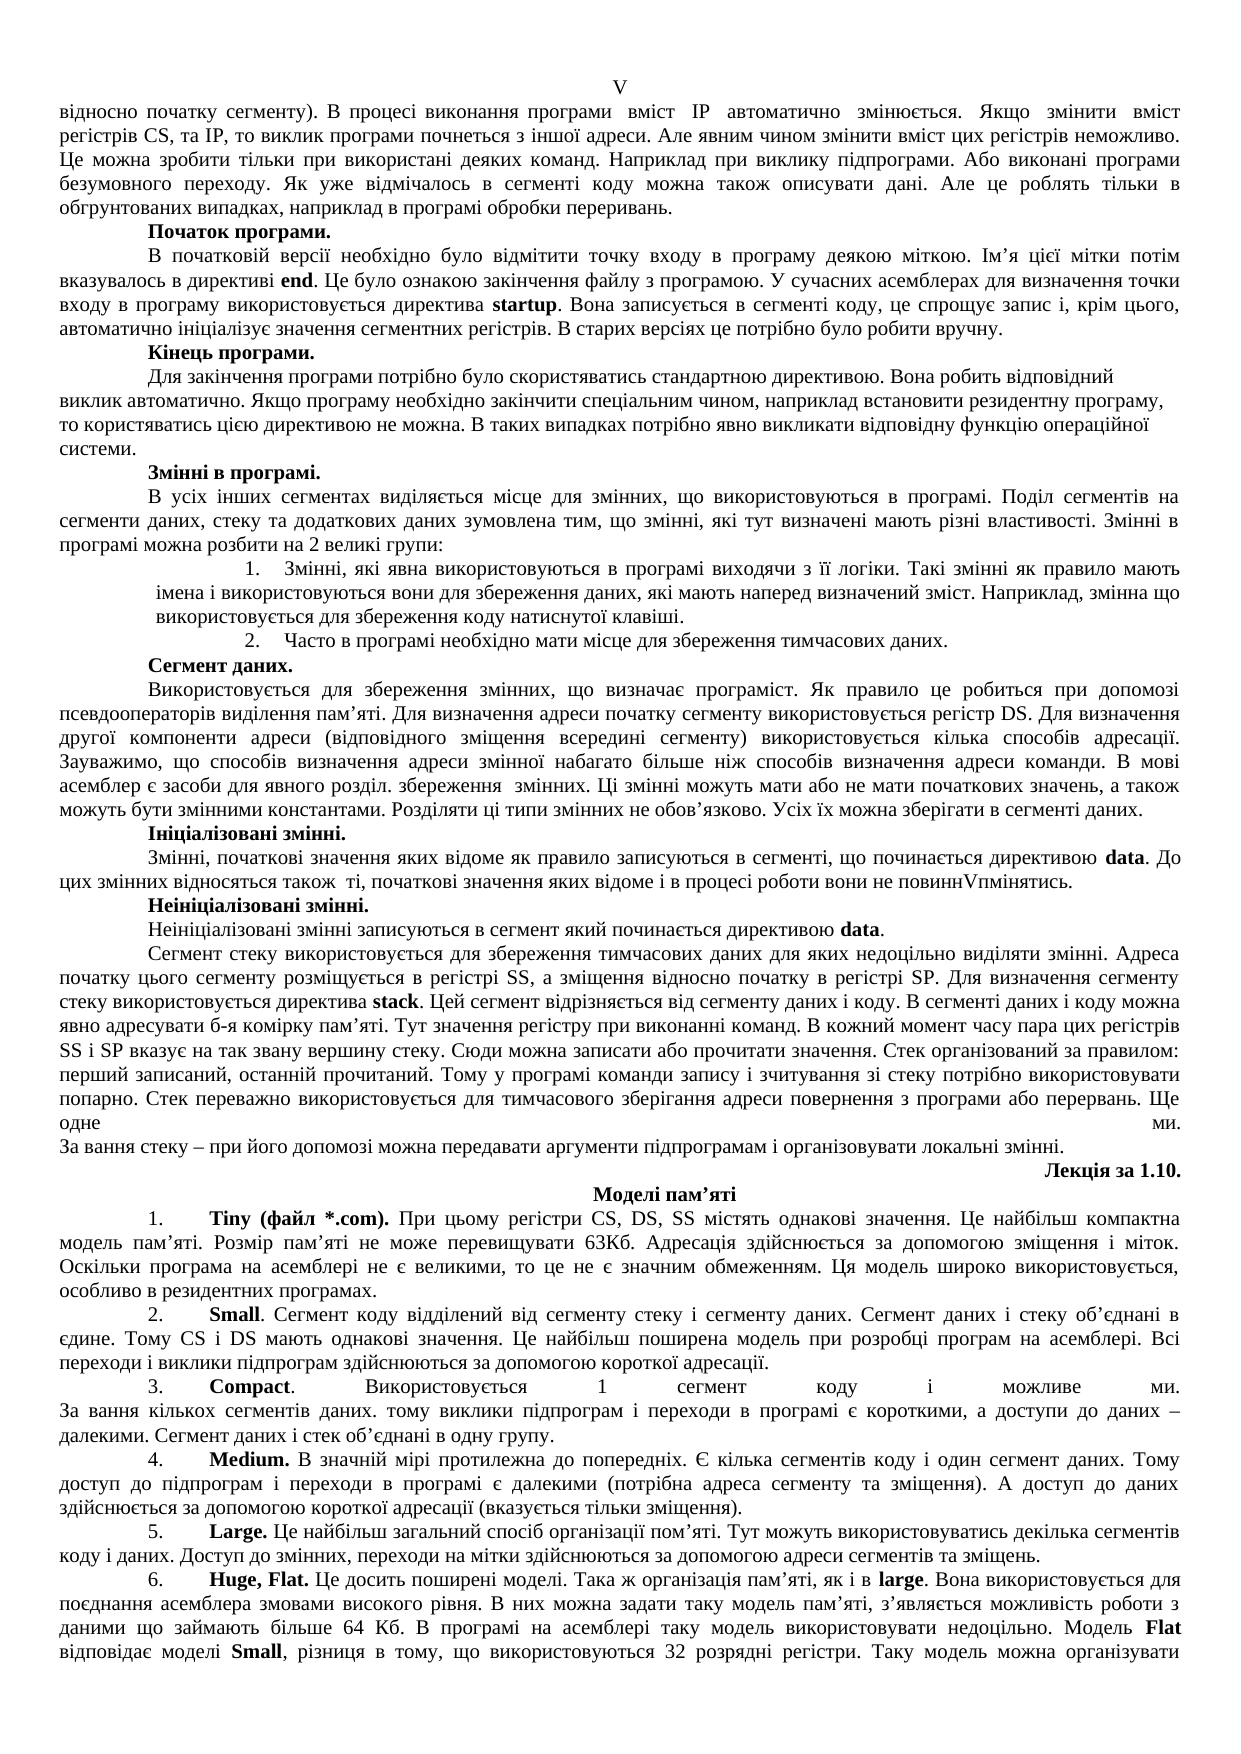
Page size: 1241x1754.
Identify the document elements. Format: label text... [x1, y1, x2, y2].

subtitle Ініціалізовані змінні. [59, 821, 1181, 845]
list Medium. В значній мірі протилежна до попередніх. Є кілька сегментів коду і один сегмент даних. Тому доступ до підпрограм і переходи в програмі є далекими (потрібна адреса сегменту та зміщення). А доступ до даних здійснюється за допомогою короткої адресації (вказується тільки зміщення). [59, 1447, 1181, 1519]
subtitle Початок програми. [59, 219, 1181, 243]
list Large. Це найбільш загальний спосіб організації пом’яті. Тут можуть використовуватись декілька сегментів коду і даних. Доступ до змінних, переходи на мітки здійснюються за допомогою адреси сегментів та зміщень. [59, 1519, 1181, 1567]
list Часто в програмі необхідно мати місце для збереження тимчасових даних. [156, 628, 1181, 652]
subtitle Сегмент даних. [59, 652, 1181, 677]
list Змінні, які явна використовуються в програмі виходячи з її логіки. Такі змінні як правило мають імена і використовуються вони для збереження даних, які мають наперед визначений зміст. Наприклад, змінна що використовується для збереження коду натиснутої клавіші. [156, 556, 1181, 628]
text Неініціалізовані змінні записуються в сегмент який починається директивою data. [59, 917, 1181, 941]
list Compact. Використовується 1 сегмент коду і можливе ми. За вання кількох сегментів даних. тому виклики підпрограм і переходи в програмі є короткими, а доступи до даних – далекими. Сегмент даних і стек об’єднані в одну групу. [59, 1374, 1181, 1447]
subtitle Моделі пам’яті [59, 1182, 1181, 1206]
text Сегмент стеку використовується для збереження тимчасових даних для яких недоцільно виділяти змінні. Адреса початку цього сегменту розміщується в регістрі SS, а зміщення відносно початку в регістрі SP. Для визначення сегменту стеку використовується директива stack. Цей сегмент відрізняється від сегменту даних і коду. В сегменті даних і коду можна явно адресувати б-я комірку пам’яті. Тут значення регістру при виконанні команд. В кожний момент часу пара цих регістрів SS і SP вказує на так звану вершину стеку. Сюди можна записати або прочитати значення. Стек організований за правилом: перший записаний, останній прочитаний. Тому у програмі команди запису і зчитування зі стеку потрібно використовувати попарно. Стек переважно використовується для тимчасового зберігання адреси повернення з програми або перервань. Ще одне ми. За вання стеку – при його допомозі можна передавати аргументи підпрограмам і організовувати локальні змінні. [59, 941, 1181, 1158]
subtitle Змінні в програмі. [59, 460, 1181, 484]
subtitle Лекція за 1.10. [59, 1158, 1181, 1182]
text В початковій версії необхідно було відмітити точку входу в програму деякою міткою. Ім’я цієї мітки потім вказувалось в директиві end. Це було ознакою закінчення файлу з програмою. У сучасних асемблерах для визначення точки входу в програму використовується директива startup. Вона записується в сегменті коду, це спрощує запис і, крім цього, автоматично ініціалізує значення сегментних регістрів. В старих версіях це потрібно було робити вручну. [59, 243, 1181, 340]
text Використовується для збереження змінних, що визначає програміст. Як правило це робиться при допомозі псевдооператорів виділення пам’яті. Для визначення адреси початку сегменту використовується регістр DS. Для визначення другої компоненти адреси (відповідного зміщення всередині сегменту) використовується кілька способів адресації. Зауважимо, що способів визначення адреси змінної набагато більше ніж способів визначення адреси команди. В мові асемблер є засоби для явного розділ. збереження змінних. Ці змінні можуть мати або не мати початкових значень, а також можуть бути змінними константами. Розділяти ці типи змінних не обов’язково. Усіх їх можна зберігати в сегменті даних. [59, 677, 1181, 821]
list Tiny (файл *.com). При цьому регістри CS, DS, SS містять однакові значення. Це найбільш компактна модель пам’яті. Розмір пам’яті не може перевищувати 63Кб. Адресація здійснюється за допомогою зміщення і міток. Оскільки програма на асемблері не є великими, то це не є значним обмеженням. Ця модель широко використовується, особливо в резидентних програмах. [59, 1206, 1181, 1302]
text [59, 99, 1181, 219]
subtitle Кінець програми. [59, 340, 1181, 364]
text Для закінчення програми потрібно було скористяватись стандартною директивою. Вона робить відповідний виклик автоматично. Якщо програму необхідно закінчити спеціальним чином, наприклад встановити резидентну програму, то користяватись цією директивою не можна. В таких випадках потрібно явно викликати відповідну функцію операційної системи. [59, 364, 1181, 460]
list Small. Сегмент коду відділений від сегменту стеку і сегменту даних. Сегмент даних і стеку об’єднані в єдине. Тому CS і DS мають однакові значення. Це найбільш поширена модель при розробці програм на асемблері. Всі переходи і виклики підпрограм здійснюються за допомогою короткої адресації. [59, 1302, 1181, 1374]
text В усіх інших сегментах виділяється місце для змінних, що використовуються в програмі. Поділ сегментів на сегменти даних, стеку та додаткових даних зумовлена тим, що змінні, які тут визначені мають різні властивості. Змінні в програмі можна розбити на 2 великі групи: [59, 484, 1181, 556]
text Змінні, початкові значення яких відоме як правило записуються в сегменті, що починається директивою data. До цих змінних відносяться також ті, початкові значення яких відоме і в процесі роботи вони не повиннVпмінятись. [59, 845, 1181, 893]
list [59, 1567, 1181, 1663]
subtitle Неініціалізовані змінні. [59, 893, 1181, 917]
